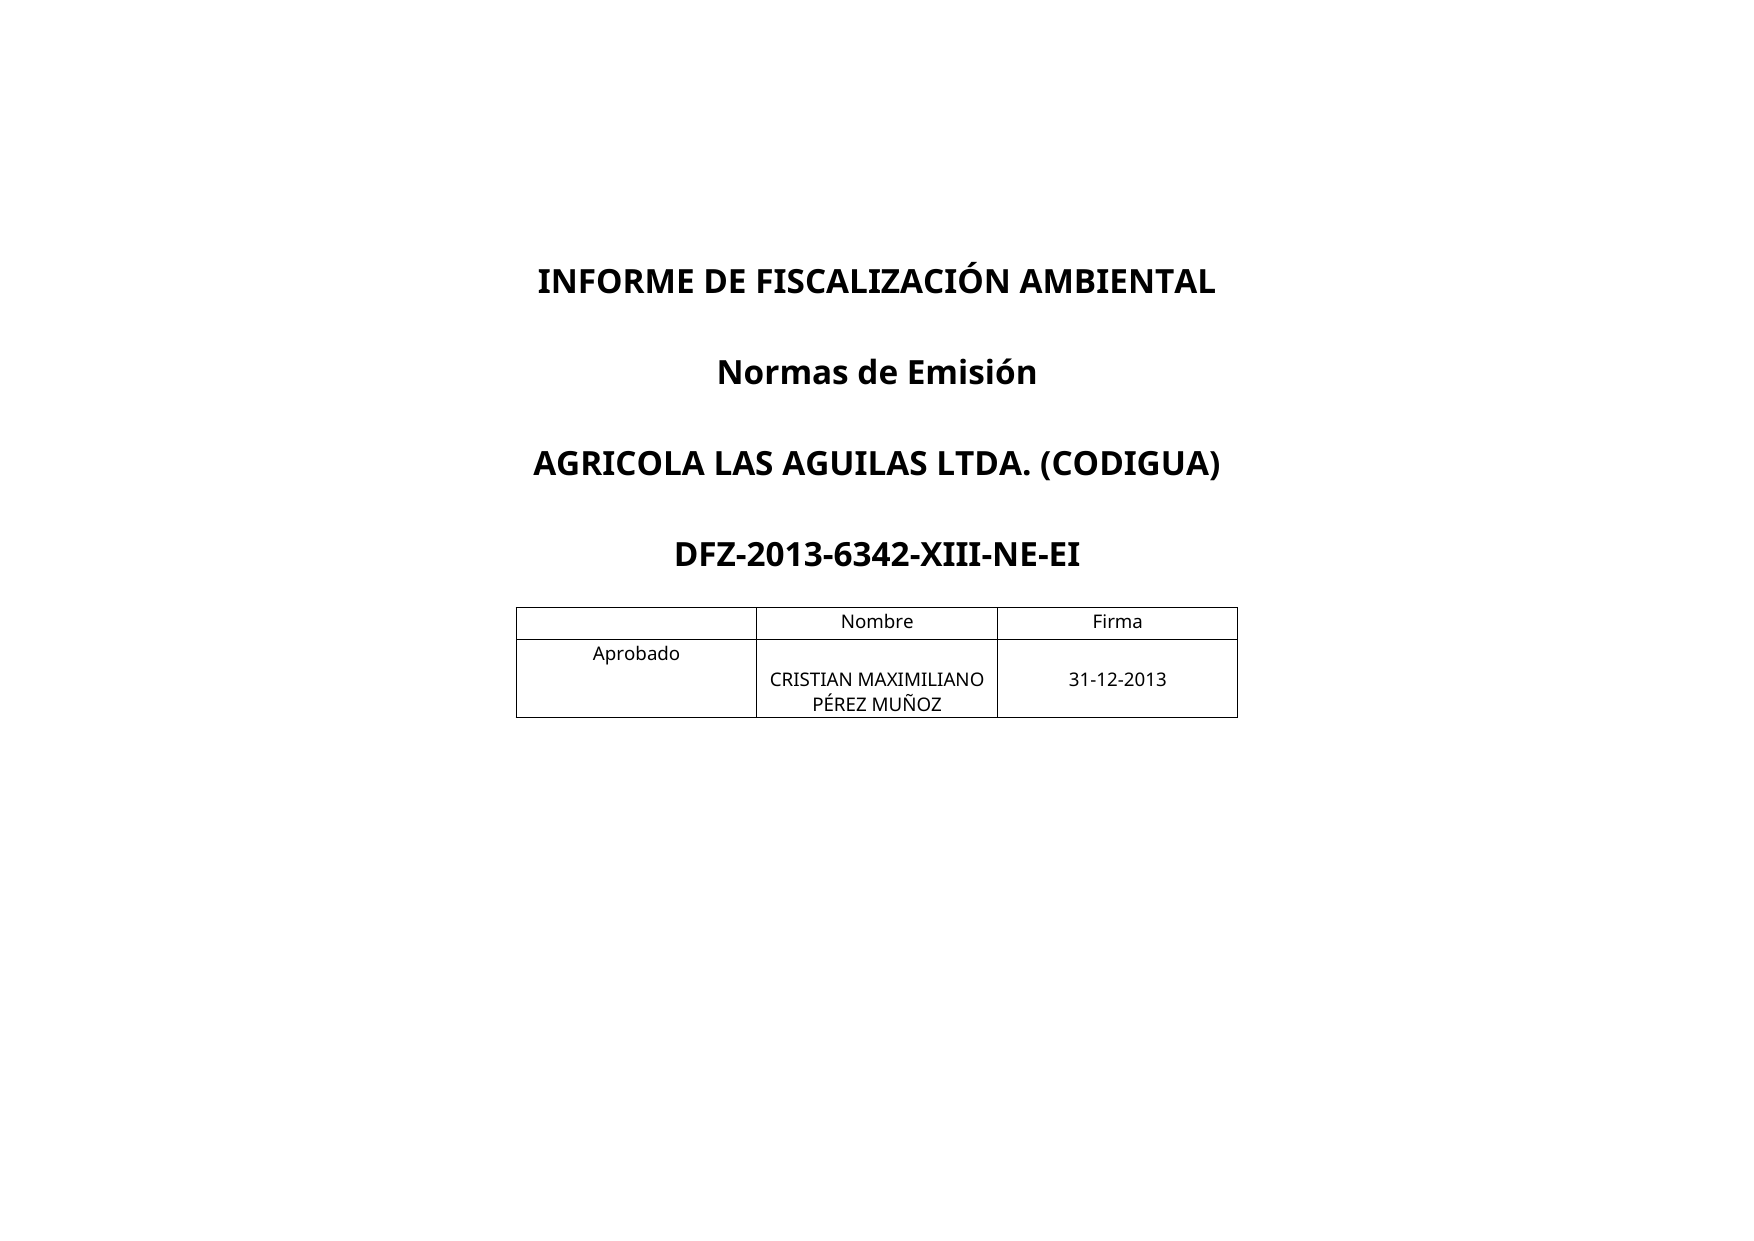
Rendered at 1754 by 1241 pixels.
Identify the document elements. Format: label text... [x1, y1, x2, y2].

table_header Firma [998, 608, 1237, 639]
text INFORME DE FISCALIZACIÓN AMBIENTAL [150, 212, 1604, 303]
table_header [517, 608, 756, 639]
text AGRICOLA LAS AGUILAS LTDA. (CODIGUA) [150, 394, 1604, 485]
table_cell 31-12-2013 [998, 640, 1237, 717]
table_cell CRISTIAN MAXIMILIANO PÉREZ MUÑOZ [757, 640, 997, 717]
table_header Nombre [757, 608, 997, 639]
text DFZ-2013-6342-XIII-NE-EI [150, 485, 1604, 576]
text Normas de Emisión [150, 303, 1604, 394]
table_cell Aprobado [517, 640, 756, 717]
